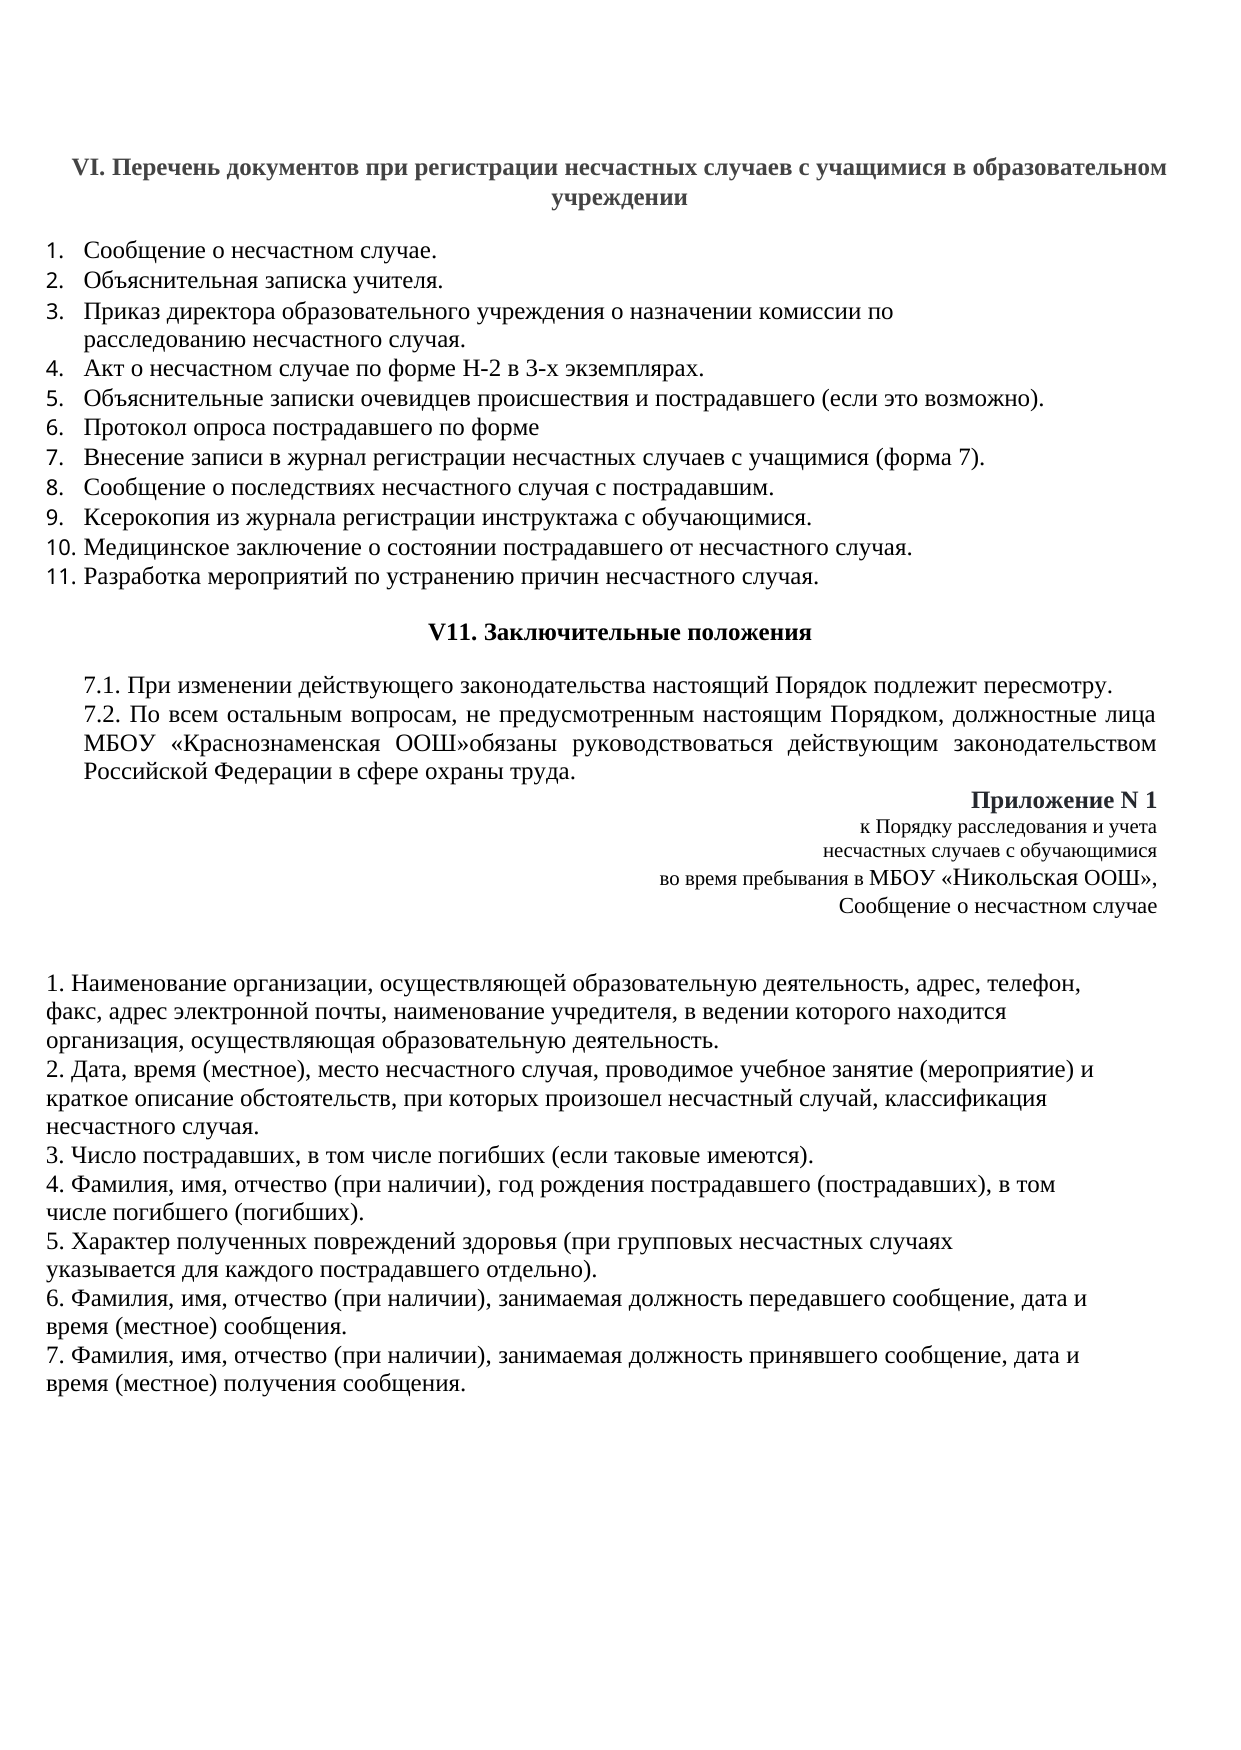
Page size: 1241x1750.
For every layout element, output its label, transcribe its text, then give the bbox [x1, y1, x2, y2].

list Объяснительные записки очевидцев происшествия и пострадавшего (если это возможно). [46, 383, 1180, 412]
list Объяснительная записка учителя. [46, 265, 1180, 295]
list Приказ директора образовательного учреждения о назначении комиссии по расследованию несчастного случая. [46, 297, 894, 353]
list При изменении действующего законодательства настоящий Порядок подлежит пересмотру. [83, 670, 1180, 699]
subtitle Перечень документов при регистрации несчастных случаев с учащимися в образовательном учреждении [71, 152, 1169, 211]
list Медицинское заключение о состоянии пострадавшего от несчастного случая. [46, 532, 1180, 561]
list Фамилия, имя, отчество (при наличии), занимаемая должность передавшего сообщение, дата и время (местное) сообщения. [46, 1284, 1087, 1340]
list Ксерокопия из журнала регистрации инструктажа с обучающимися. [46, 502, 1180, 532]
list Фамилия, имя, отчество (при наличии), год рождения пострадавшего (пострадавших), в том числе погибшего (погибших). [46, 1170, 1056, 1226]
list По всем остальным вопросам, не предусмотренным настоящим Порядком, должностные лица МБОУ «Краснознаменская ООШ»обязаны руководствоваться действующим законодательством Российской Федерации в сфере охраны труда. [83, 700, 1157, 785]
text Сообщение о несчастном случае [33, 891, 1157, 919]
text во время пребывания в МБОУ «Никольская ООШ», [33, 862, 1157, 891]
list Сообщение о последствиях несчастного случая с пострадавшим. [46, 472, 1180, 502]
list Дата, время (местное), место несчастного случая, проводимое учебное занятие (мероприятие) и краткое описание обстоятельств, при которых произошел несчастный случай, классификация несчастного случая. [46, 1055, 1094, 1140]
list Число пострадавших, в том числе погибших (если таковые имеются). [46, 1140, 1180, 1169]
list Внесение записи в журнал регистрации несчастных случаев с учащимися (форма 7). [46, 442, 1180, 472]
list Разработка мероприятий по устранению причин несчастного случая. [46, 561, 1180, 591]
list Наименование организации, осуществляющей образовательную деятельность, адрес, телефон, факс, адрес электронной почты, наименование учредителя, в ведении которого находится организация, осуществляющая образовательную деятельность. [46, 969, 1083, 1053]
subtitle V11. Заключительные положения [100, 617, 1140, 646]
list Протокол опроса пострадавшего по форме [46, 412, 1180, 442]
list Сообщение о несчастном случае. [46, 235, 1180, 265]
list Фамилия, имя, отчество (при наличии), занимаемая должность принявшего сообщение, дата и время (местное) получения сообщения. [46, 1341, 1079, 1397]
list Характер полученных повреждений здоровья (при групповых несчастных случаях указывается для каждого пострадавшего отдельно). [46, 1227, 1089, 1283]
list Акт о несчастном случае по форме Н-2 в 3-х экземплярах. [46, 353, 1180, 383]
text к Порядку расследования и учета несчастных случаев с обучающимися [822, 814, 1157, 862]
subtitle Приложение N 1 [33, 786, 1157, 814]
